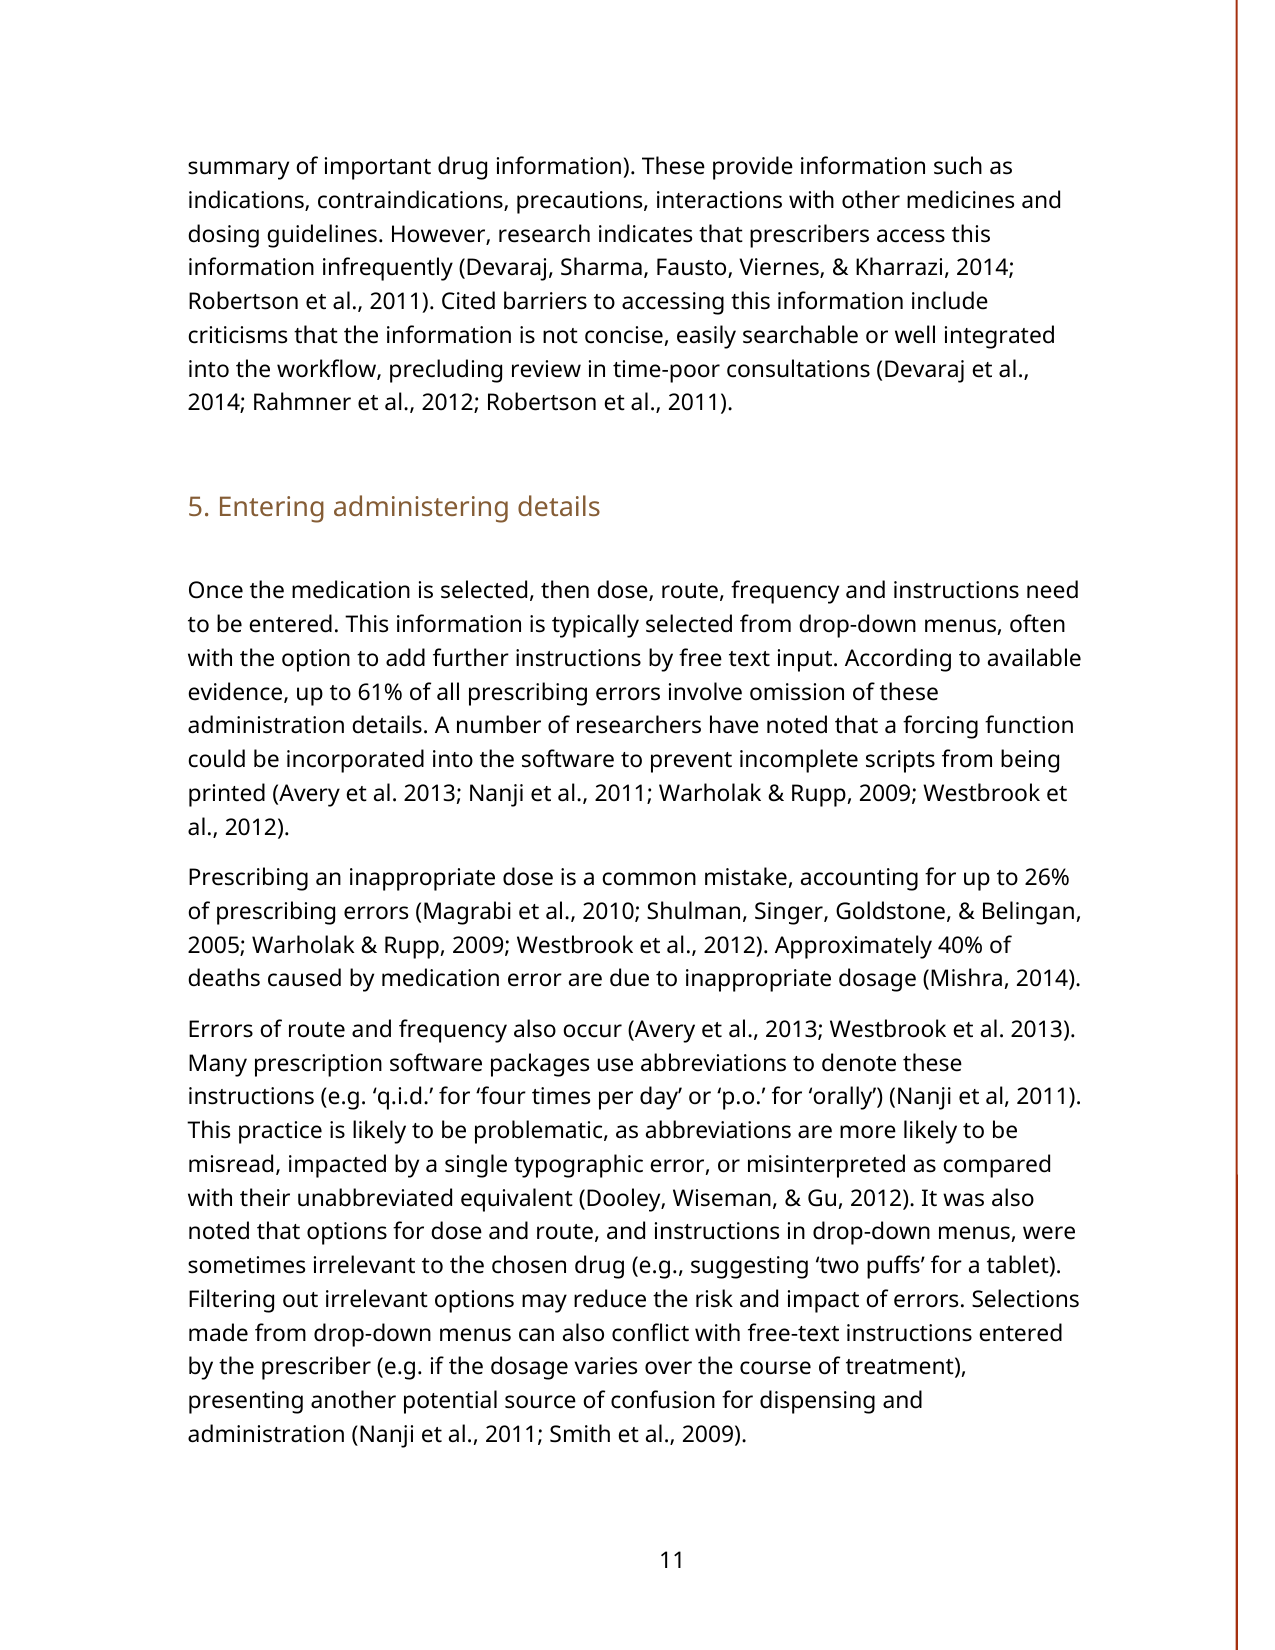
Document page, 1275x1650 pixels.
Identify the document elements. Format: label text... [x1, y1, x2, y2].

text Errors of route and frequency also occur (Avery et al., 2013; Westbrook et al. 2013). Many prescription software packages use abbreviations to denote these instructions (e.g. ‘q.i.d.’ for ‘four times per day’ or ‘p.o.’ for ‘orally’) (Nanji et al, 2011). This practice is likely to be problematic, as abbreviations are more likely to be misread, impacted by a single typographic error, or misinterpreted as compared with their unabbreviated equivalent (Dooley, Wiseman, & Gu, 2012). It was also noted that options for dose and route, and instructions in drop-down menus, were sometimes irrelevant to the chosen drug (e.g., suggesting ‘two puffs’ for a tablet). Filtering out irrelevant options may reduce the risk and impact of errors. Selections made from drop-down menus can also conflict with free-text instructions entered by the prescriber (e.g. if the dosage varies over the course of treatment), presenting another potential source of confusion for dispensing and administration (Nanji et al., 2011; Smith et al., 2009). [187, 1013, 1087, 1449]
text Prescribing an inappropriate dose is a common mistake, accounting for up to 26% of prescribing errors (Magrabi et al., 2010; Shulman, Singer, Goldstone, & Belingan, 2005; Warholak & Rupp, 2009; Westbrook et al., 2012). Approximately 40% of deaths caused by medication error are due to inappropriate dosage (Mishra, 2014). [187, 861, 1087, 993]
subtitle 5. Entering administering details [187, 487, 1087, 524]
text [187, 150, 1087, 417]
text Once the medication is selected, then dose, route, frequency and instructions need to be entered. This information is typically selected from drop-down menus, often with the option to add further instructions by free text input. According to available evidence, up to 61% of all prescribing errors involve omission of these administration details. A number of researchers have noted that a forcing function could be incorporated into the software to prevent incomplete scripts from being printed (Avery et al. 2013; Nanji et al., 2011; Warholak & Rupp, 2009; Westbrook et al., 2012). [187, 574, 1087, 842]
